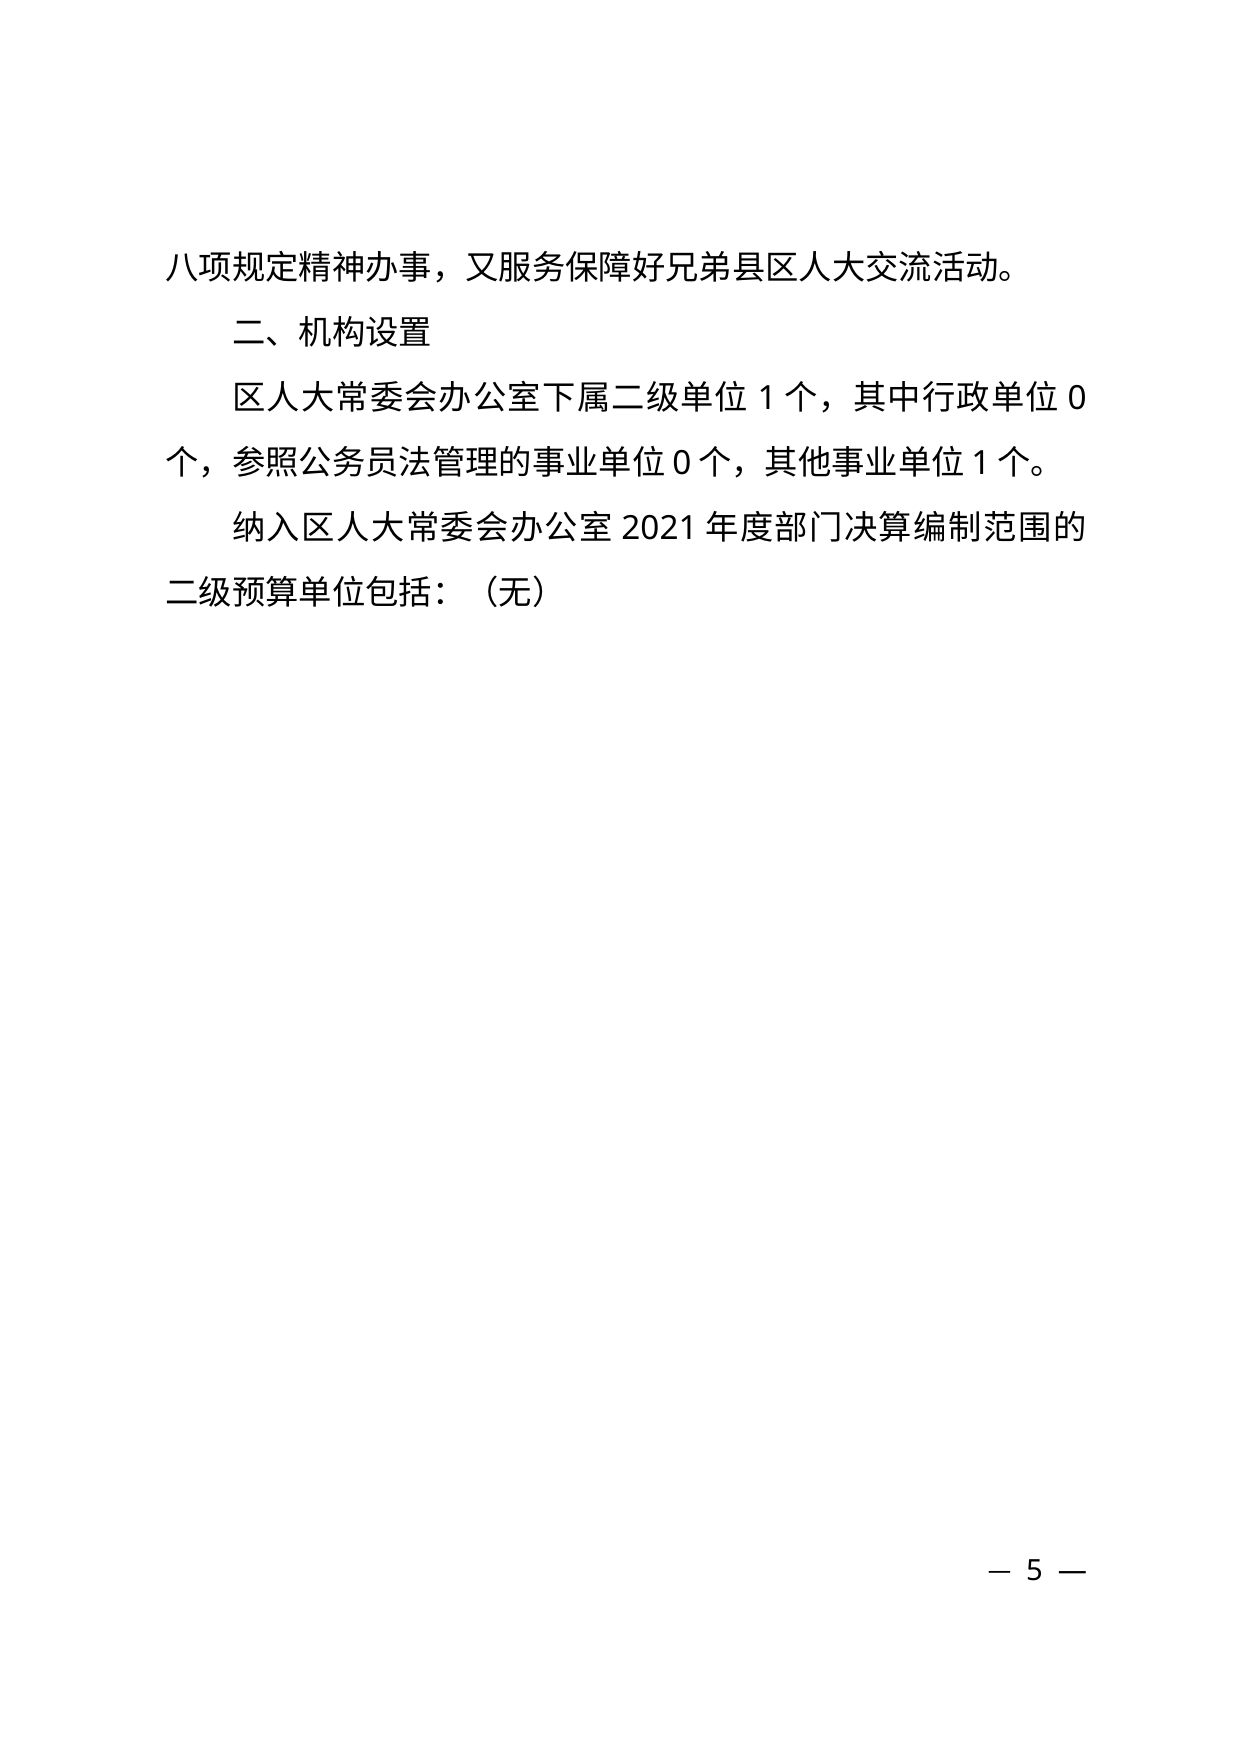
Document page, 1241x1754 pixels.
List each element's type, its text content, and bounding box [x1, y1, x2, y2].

subtitle 二、机构设置 [165, 298, 1087, 363]
text 区人大常委会办公室下属二级单位1个，其中行政单位0个，参照公务员法管理的事业单位0个，其他事业单位1个。 [165, 363, 1087, 493]
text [165, 233, 1087, 298]
text 纳入区人大常委会办公室2021年度部门决算编制范围的二级预算单位包括：（无） [165, 493, 1087, 623]
